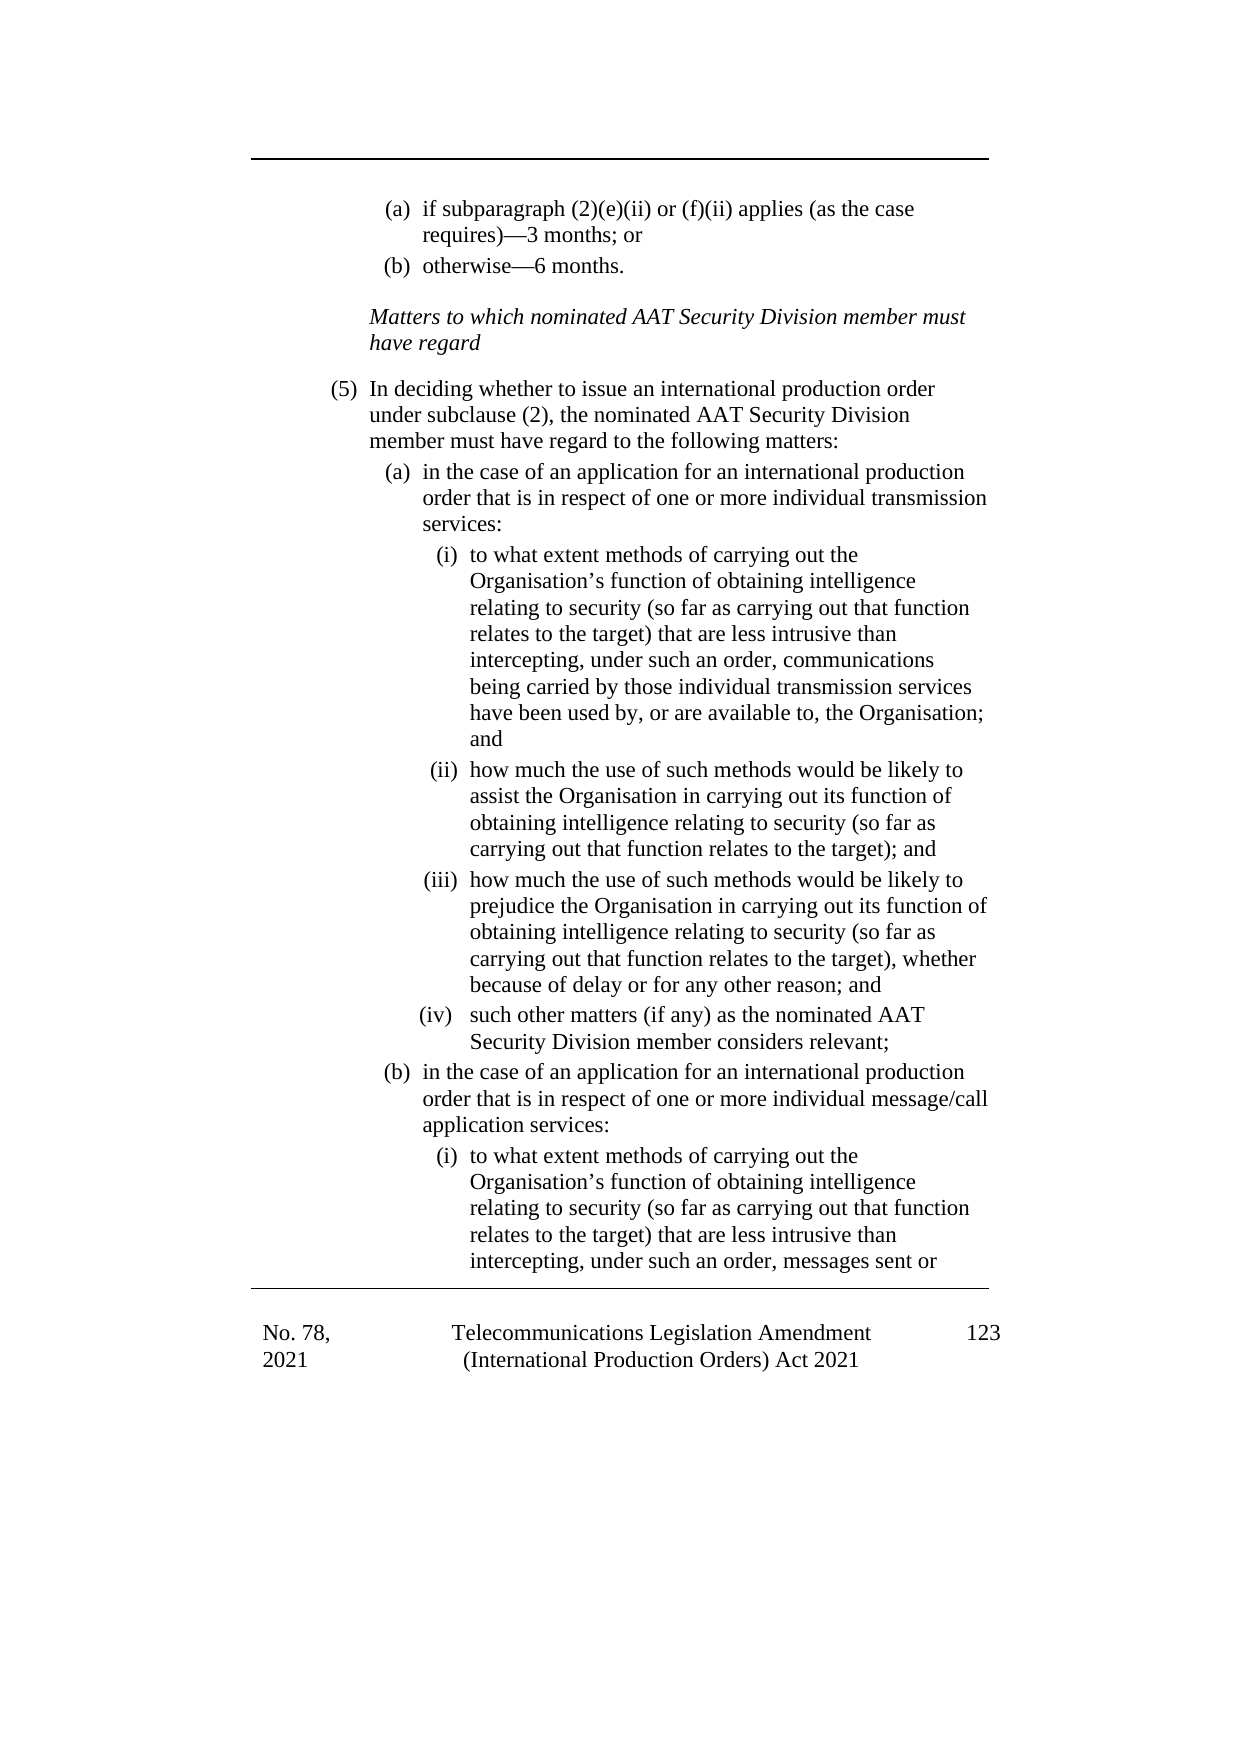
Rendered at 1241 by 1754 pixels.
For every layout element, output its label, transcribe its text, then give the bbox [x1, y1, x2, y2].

text (5) In deciding whether to issue an international production order under subclause (2), the nominated AAT Security Division member must have regard to the following matters: [251, 374, 989, 454]
text (i) to what extent methods of carrying out the Organisation’s function of obtaining intelligence relating to security (so far as carrying out that function relates to the target) that are less intrusive than intercepting, under such an order, communications being carried by those individual transmission services have been used by, or are available to, the Organisation; and [251, 541, 989, 752]
text (iii) how much the use of such methods would be likely to prejudice the Organisation in carrying out its function of obtaining intelligence relating to security (so far as carrying out that function relates to the target), whether because of delay or for any other reason; and [251, 866, 989, 997]
text Matters to which nominated AAT Security Division member must have regard [369, 303, 989, 356]
text (a) in the case of an application for an international production order that is in respect of one or more individual transmission services: [251, 458, 989, 537]
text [251, 1142, 989, 1273]
text (b) otherwise—6 months. [251, 252, 989, 278]
text (b) in the case of an application for an international production order that is in respect of one or more individual message/call application services: [251, 1058, 989, 1137]
text (iv) such other matters (if any) as the nominated AAT Security Division member considers relevant; [251, 1002, 989, 1054]
text (ii) how much the use of such methods would be likely to assist the Organisation in carrying out its function of obtaining intelligence relating to security (so far as carrying out that function relates to the target); and [251, 756, 989, 861]
text (a) if subparagraph (2)(e)(ii) or (f)(ii) applies (as the case requires)—3 months; or [251, 195, 989, 248]
